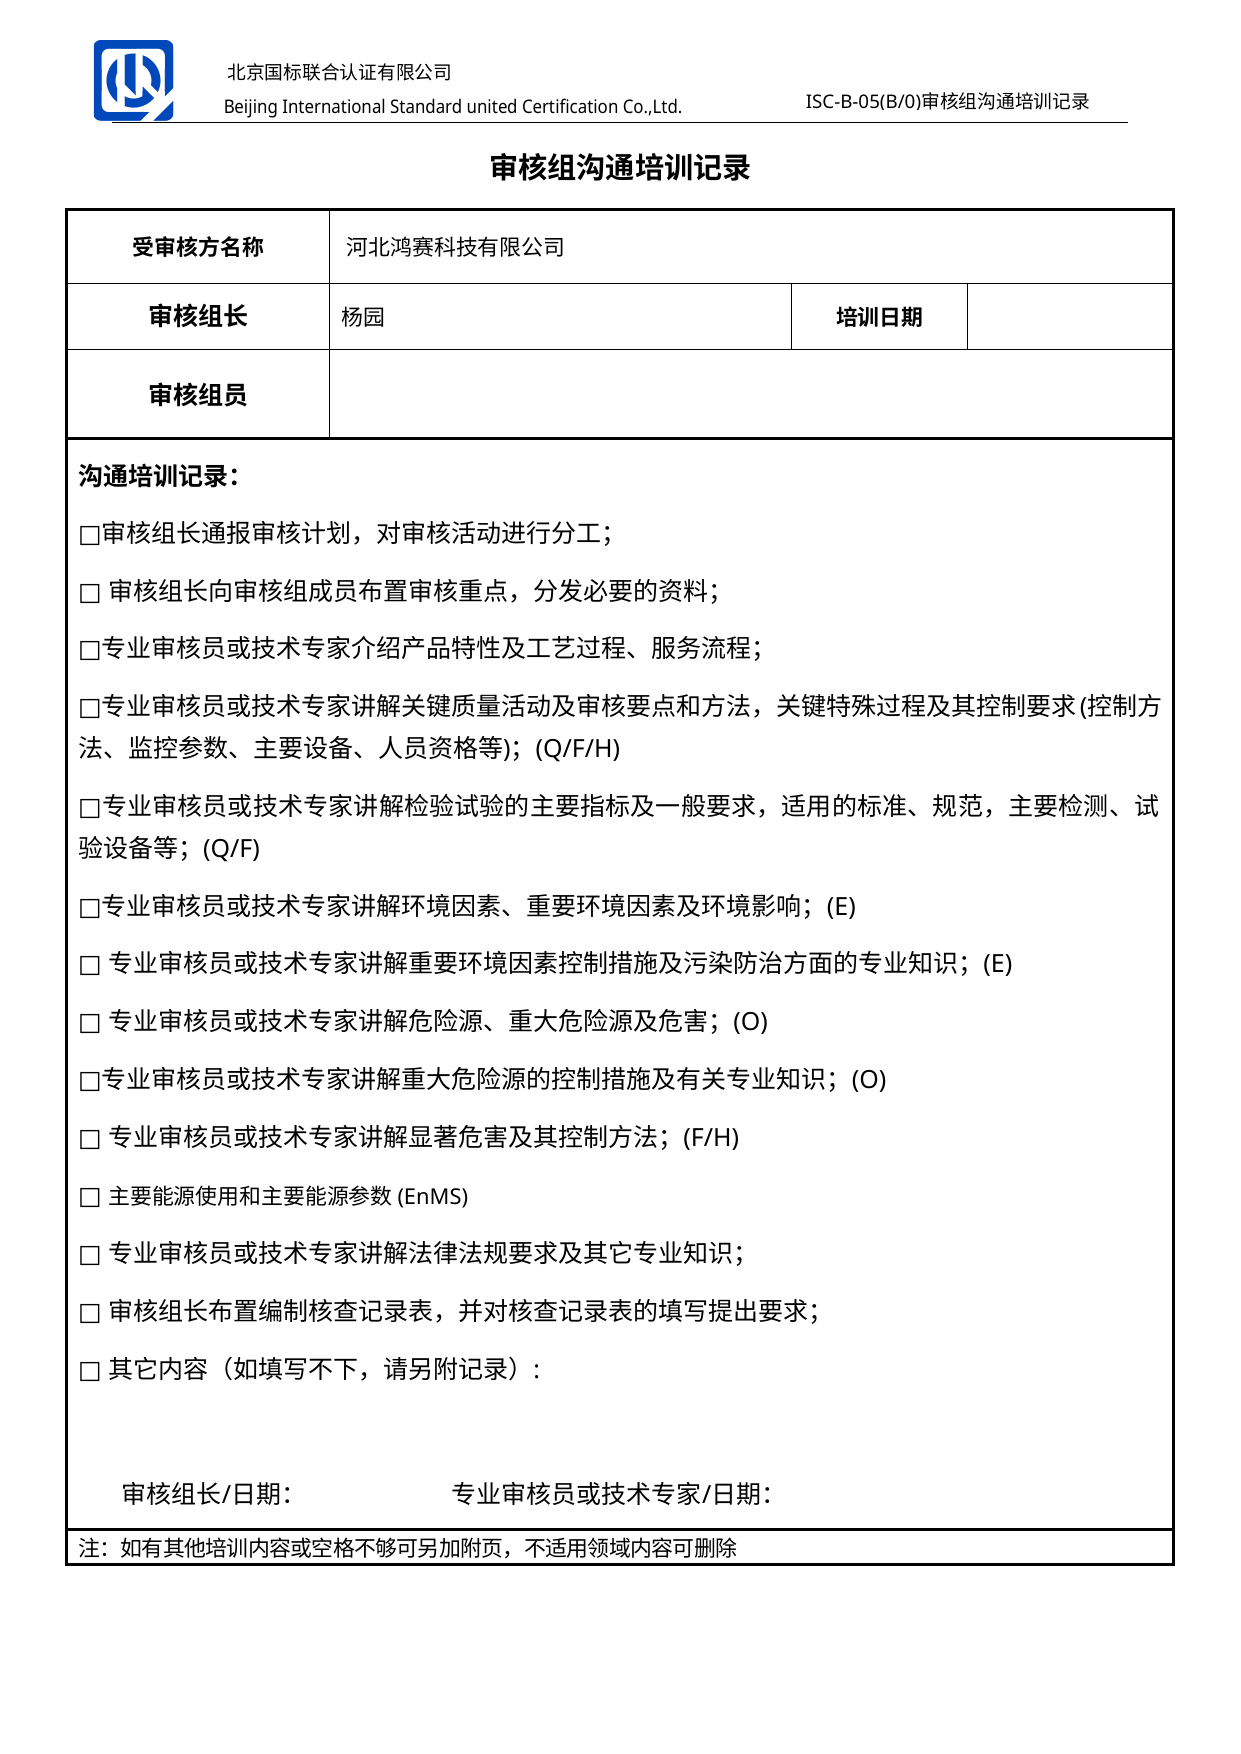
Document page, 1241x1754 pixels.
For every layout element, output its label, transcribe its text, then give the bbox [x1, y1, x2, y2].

picture [93, 40, 174, 121]
table_header 受审核方名称 [68, 211, 329, 282]
table_cell 注：如有其他培训内容或空格不够可另加附页，不适用领域内容可删除 [68, 1531, 1172, 1563]
table_cell [330, 350, 1172, 437]
table_cell 审核组员 [68, 350, 329, 437]
table_cell 杨园 [330, 284, 791, 349]
table_cell [968, 284, 1172, 349]
table_header 河北鸿赛科技有限公司 [330, 211, 1172, 282]
text 审核组沟通培训记录 [112, 144, 1128, 186]
table_cell 沟通培训记录： □审核组长通报审核计划，对审核活动进行分工； □ 审核组长向审核组成员布置审核重点，分发必要的资料； □专业审核员或技术专家介绍产品特性及工艺过程、服务流程； □专业审核员或技术专家讲解关键质量活动及审核要点和方法，关键特殊过程及其控制要求(控制方法、监控参数、主要设备、人员资格等)；(Q/F/H) □专业审核员或技术专家讲解检验试验的主要指标及一般要求，适用的标准、规范，主要检测、试验设备等；(Q/F) □专业审核员或技术专家讲解环境因素、重要环境因素及环境影响；(E) □ 专业审核员或技术专家讲解重要环境因素控制措施及污染防治方面的专业知识；(E) □ 专业审核员或技术专家讲解危险源、重大危险源及危害；(O) □专业审核员或技术专家讲解重大危险源的控制措施及有关专业知识；(O) □ 专业审核员或技术专家讲解显著危害及其控制方法；(F/H) □ 主要能源使用和主要能源参数 (EnMS) □ 专业审核员或技术专家讲解法律法规要求及其它专业知识； □ 审核组长布置编制核查记录表，并对核查记录表的填写提出要求； □ 其它内容（如填写不下，请另附记录）: 审核组长/日期： 专业审核员或技术专家/日期： [68, 440, 1172, 1528]
table_cell 审核组长 [68, 284, 329, 349]
table_cell 培训日期 [792, 284, 967, 349]
